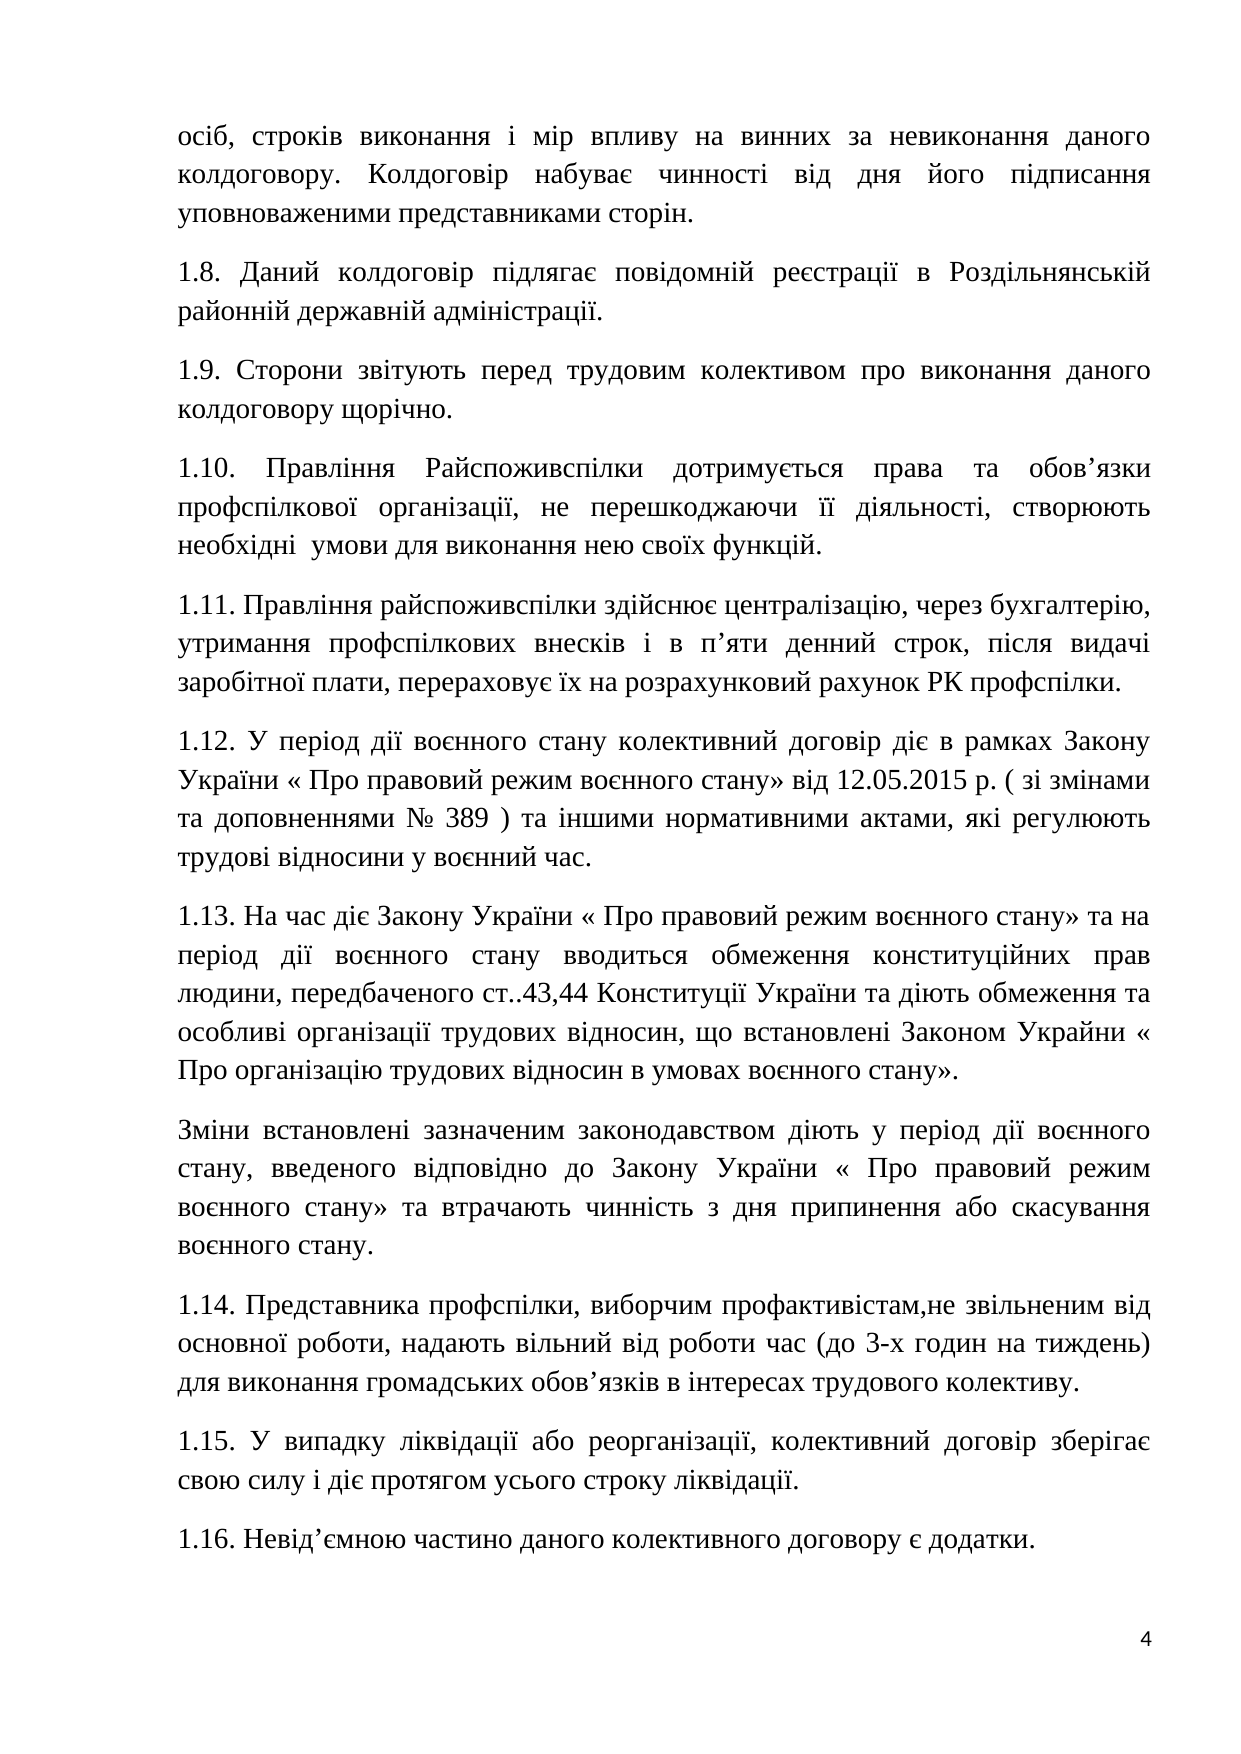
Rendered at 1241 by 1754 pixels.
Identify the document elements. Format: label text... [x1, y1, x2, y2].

text 1.12. У період дії воєнного стану колективний договір діє в рамках Закону України « Про правовий режим воєнного стану» від 12.05.2015 р. ( зі змінами та доповненнями № 389 ) та іншими нормативними актами, які регулюють трудові відносини у воєнний час. [177, 723, 1152, 872]
text 1.8. Даний колдоговір підлягає повідомній реєстрації в Роздільнянській районній державній адміністрації. [177, 254, 1152, 327]
text 1.9. Сторони звітують перед трудовим колективом про виконання даного колдоговору щорічно. [177, 352, 1152, 424]
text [177, 118, 1152, 229]
text 1.15. У випадку ліквідації або реорганізації, колективний договір зберігає свою силу і діє протягом усього строку ліквідації. [177, 1423, 1152, 1495]
text 1.13. На час діє Закону України « Про правовий режим воєнного стану» та на період дії воєнного стану вводиться обмеження конституційних прав людини, передбаченого ст..43,44 Конституції України та діють обмеження та особливі організації трудових відносин, що встановлені Законом Украйни « Про організацію трудових відносин в умовах воєнного стану». [177, 898, 1152, 1086]
text 1.14. Представника профспілки, виборчим профактивістам,не звільненим від основної роботи, надають вільний від роботи час (до 3-х годин на тиждень) для виконання громадських обов’язків в інтересах трудового колективу. [177, 1287, 1152, 1397]
text 1.10. Правління Райспоживспілки дотримується права та обов’язки профспілкової організації, не перешкоджаючи її діяльності, створюють необхідні умови для виконання нею своїх функцій. [177, 450, 1152, 561]
text Зміни встановлені зазначеним законодавством діють у період дії воєнного стану, введеного відповідно до Закону України « Про правовий режим воєнного стану» та втрачають чинність з дня припинення або скасування воєнного стану. [177, 1112, 1152, 1261]
text 1.16. Невід’ємною частино даного колективного договору є додатки. [177, 1521, 1152, 1555]
text 1.11. Правління райспоживспілки здійснює централізацію, через бухгалтерію, утримання профспілкових внесків і в п’яти денний строк, після видачі заробітної плати, перераховує їх на розрахунковий рахунок РК профспілки. [177, 587, 1152, 697]
